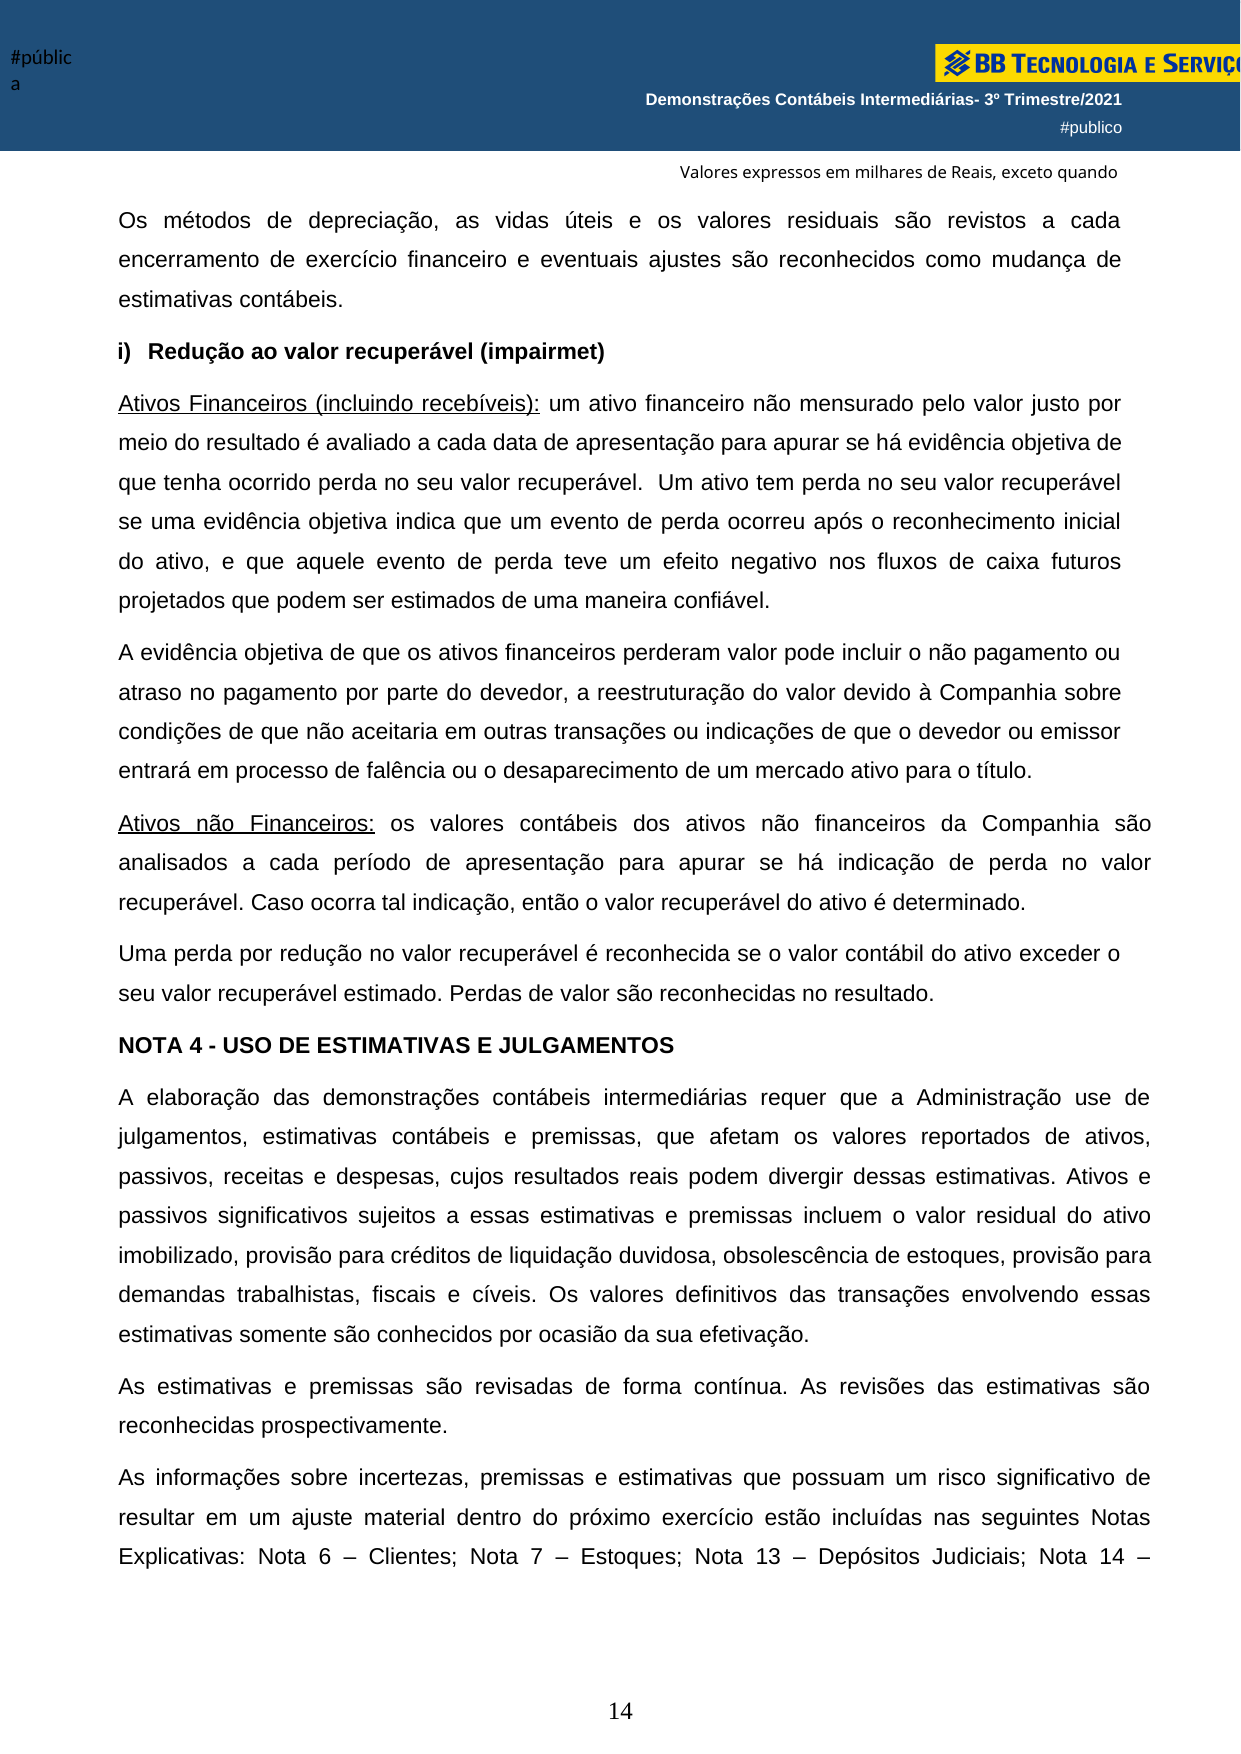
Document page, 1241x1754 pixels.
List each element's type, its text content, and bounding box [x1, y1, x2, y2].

text Ativos não Financeiros: os valores contábeis dos ativos não financeiros da Companhia são analisados a cada período de apresentação para apurar se há indicação de perda no valor recuperável. Caso ocorra tal indicação, então o valor recuperável do ativo é determinado. [118, 809, 1152, 915]
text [118, 1464, 1152, 1569]
text Uma perda por redução no valor recuperável é reconhecida se o valor contábil do ativo exceder o seu valor recuperável estimado. Perdas de valor são reconhecidas no resultado. [118, 940, 1122, 1006]
picture [935, 44, 1241, 82]
text Os métodos de depreciação, as vidas úteis e os valores residuais são revistos a cada encerramento de exercício financeiro e eventuais ajustes são reconhecidos como mudança de estimativas contábeis. [118, 207, 1122, 312]
text A evidência objetiva de que os ativos financeiros perderam valor pode incluir o não pagamento ou atraso no pagamento por parte do devedor, a reestruturação do valor devido à Companhia sobre condições de que não aceitaria em outras transações ou indicações de que o devedor ou emissor entrará em processo de falência ou o desaparecimento de um mercado ativo para o título. [118, 639, 1122, 784]
text As estimativas e premissas são revisadas de forma contínua. As revisões das estimativas são reconhecidas prospectivamente. [118, 1373, 1152, 1438]
text Ativos Financeiros (incluindo recebíveis): um ativo financeiro não mensurado pelo valor justo por meio do resultado é avaliado a cada data de apresentação para apurar se há evidência objetiva de que tenha ocorrido perda no seu valor recuperável. Um ativo tem perda no seu valor recuperável se uma evidência objetiva indica que um evento de perda ocorreu após o reconhecimento inicial do ativo, e que aquele evento de perda teve um efeito negativo nos fluxos de caixa futuros projetados que podem ser estimados de uma maneira confiável. [118, 390, 1122, 613]
list Redução ao valor recuperável (impairmet) [117, 338, 1122, 364]
subtitle NOTA 4 - USO DE ESTIMATIVAS E JULGAMENTOS [118, 1032, 1122, 1058]
text A elaboração das demonstrações contábeis intermediárias requer que a Administração use de julgamentos, estimativas contábeis e premissas, que afetam os valores reportados de ativos, passivos, receitas e despesas, cujos resultados reais podem divergir dessas estimativas. Ativos e passivos significativos sujeitos a essas estimativas e premissas incluem o valor residual do ativo imobilizado, provisão para créditos de liquidação duvidosa, obsolescência de estoques, provisão para demandas trabalhistas, fiscais e cíveis. Os valores definitivos das transações envolvendo essas estimativas somente são conhecidos por ocasião da sua efetivação. [118, 1084, 1152, 1347]
